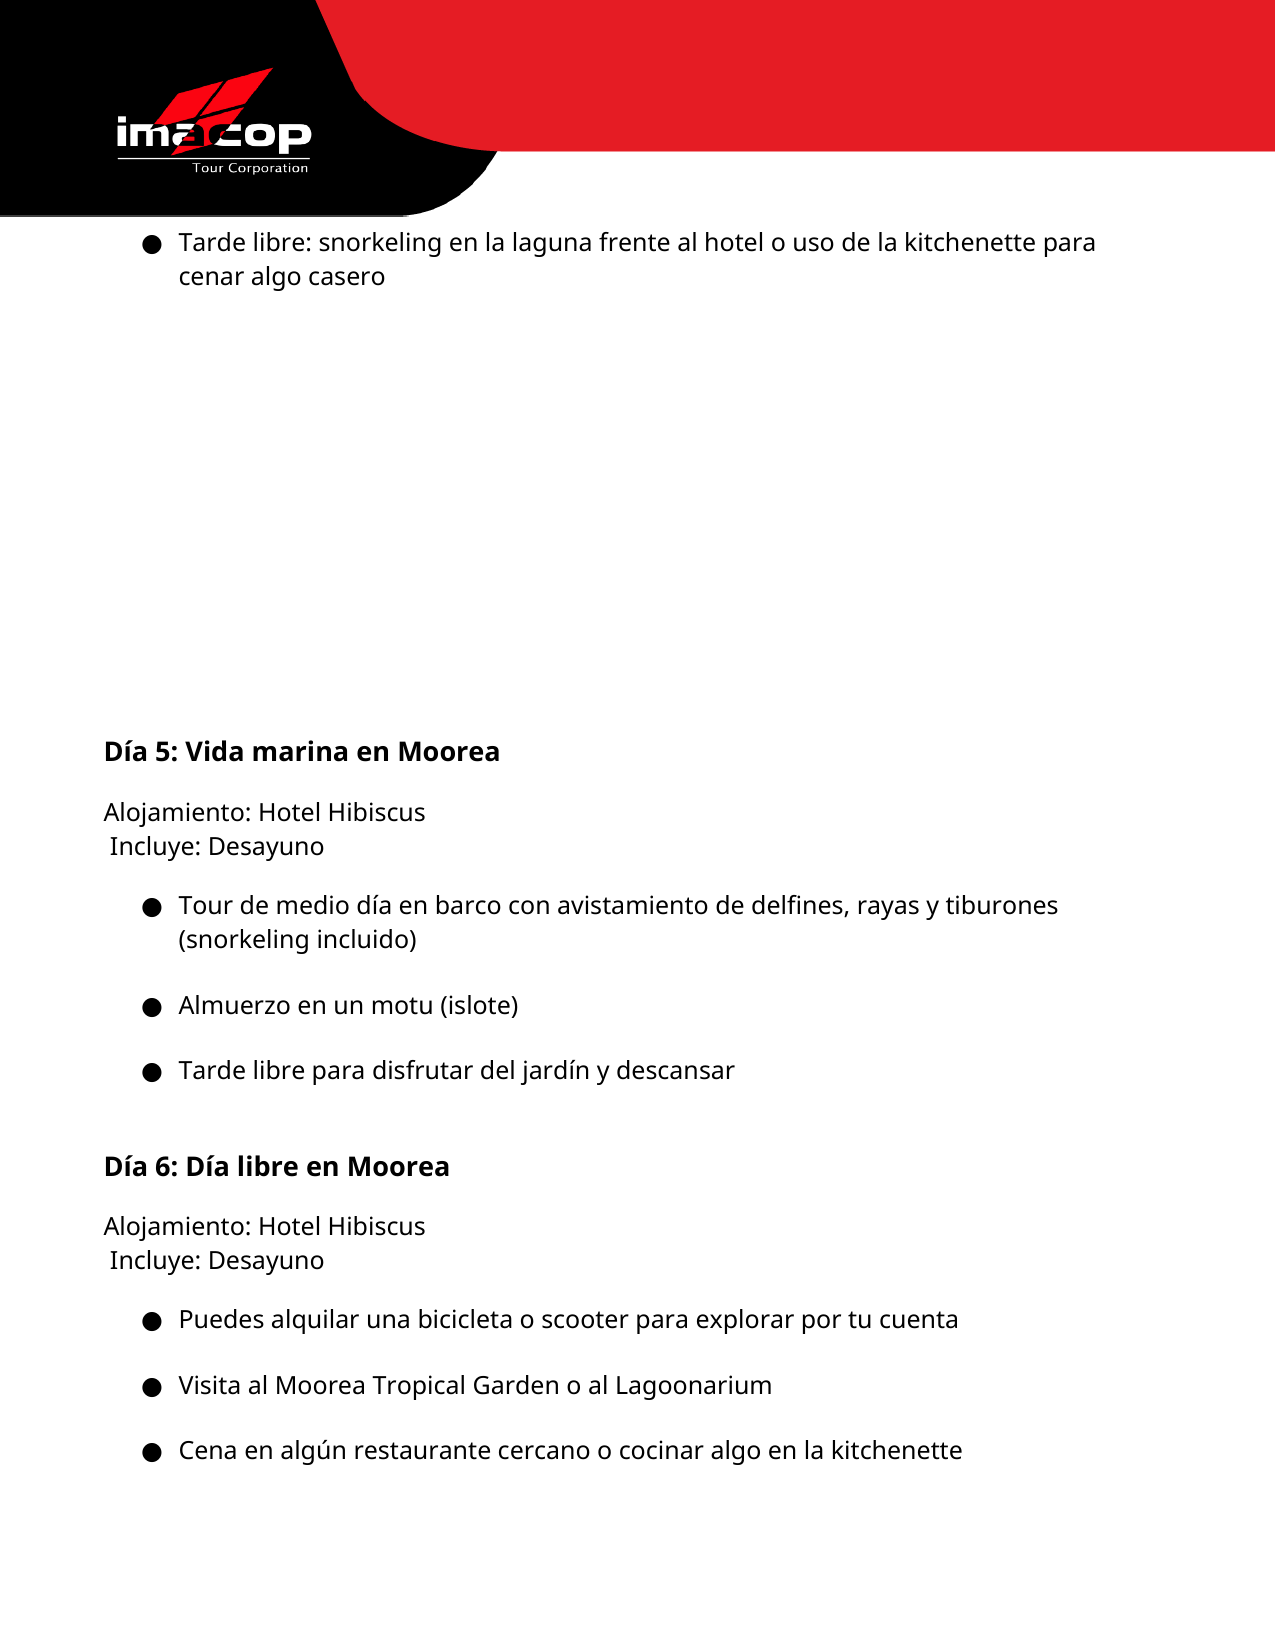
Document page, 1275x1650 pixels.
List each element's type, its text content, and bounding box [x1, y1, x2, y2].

picture [0, 0, 1275, 217]
list Tarde libre: snorkeling en la laguna frente al hotel o uso de la kitchenette para cenar algo casero [141, 225, 1166, 324]
list Almuerzo en un motu (islote) [141, 987, 1166, 1053]
subtitle Día 6: Día libre en Moorea [103, 1147, 1166, 1184]
list Visita al Moorea Tropical Garden o al Lagoonarium [141, 1367, 1166, 1433]
list Tour de medio día en barco con avistamiento de delfines, rayas y tiburones (snorkeling incluido) [141, 888, 1166, 987]
text Alojamiento: Hotel Hibiscus Incluye: Desayuno [103, 795, 1166, 863]
list Tarde libre para disfrutar del jardín y descansar [141, 1053, 1166, 1118]
subtitle Día 5: Vida marina en Moorea [103, 733, 1166, 770]
list Cena en algún restaurante cercano o cocinar algo en la kitchenette [141, 1433, 1166, 1498]
text Alojamiento: Hotel Hibiscus Incluye: Desayuno [103, 1209, 1166, 1277]
list Puedes alquilar una bicicleta o scooter para explorar por tu cuenta [141, 1302, 1166, 1367]
